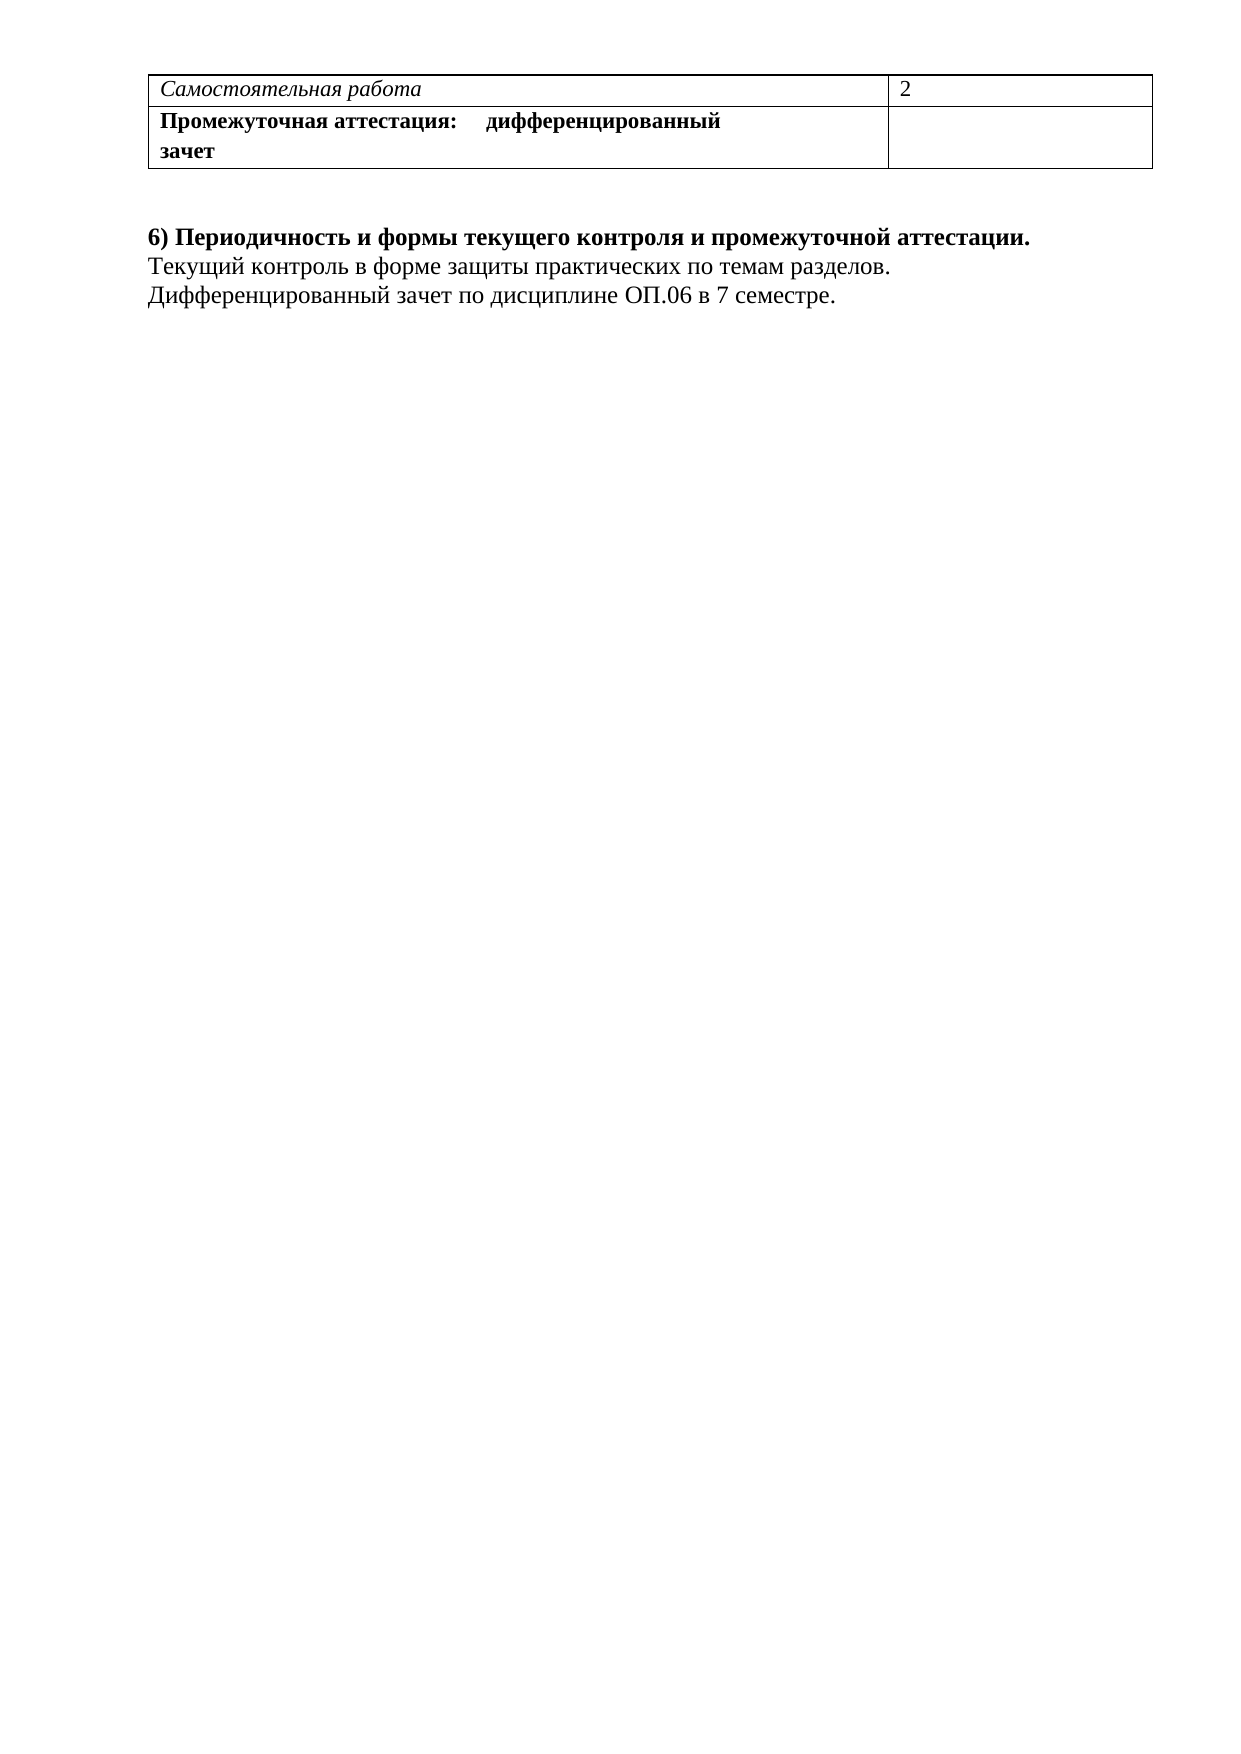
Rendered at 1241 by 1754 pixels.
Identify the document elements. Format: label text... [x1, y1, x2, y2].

table_cell 2 [889, 76, 1152, 106]
table_cell Промежуточная аттестация: дифференцированный зачет [149, 107, 888, 168]
text 6) Периодичность и формы текущего контроля и промежуточной аттестации. [148, 222, 1152, 251]
table_cell [889, 107, 1152, 168]
table_cell Самостоятельная работа [149, 76, 888, 106]
text Текущий контроль в форме защиты практических по темам разделов. [148, 251, 1152, 280]
text Дифференцированный зачет по дисциплине ОП.06 в 7 семестре. [148, 280, 1152, 308]
